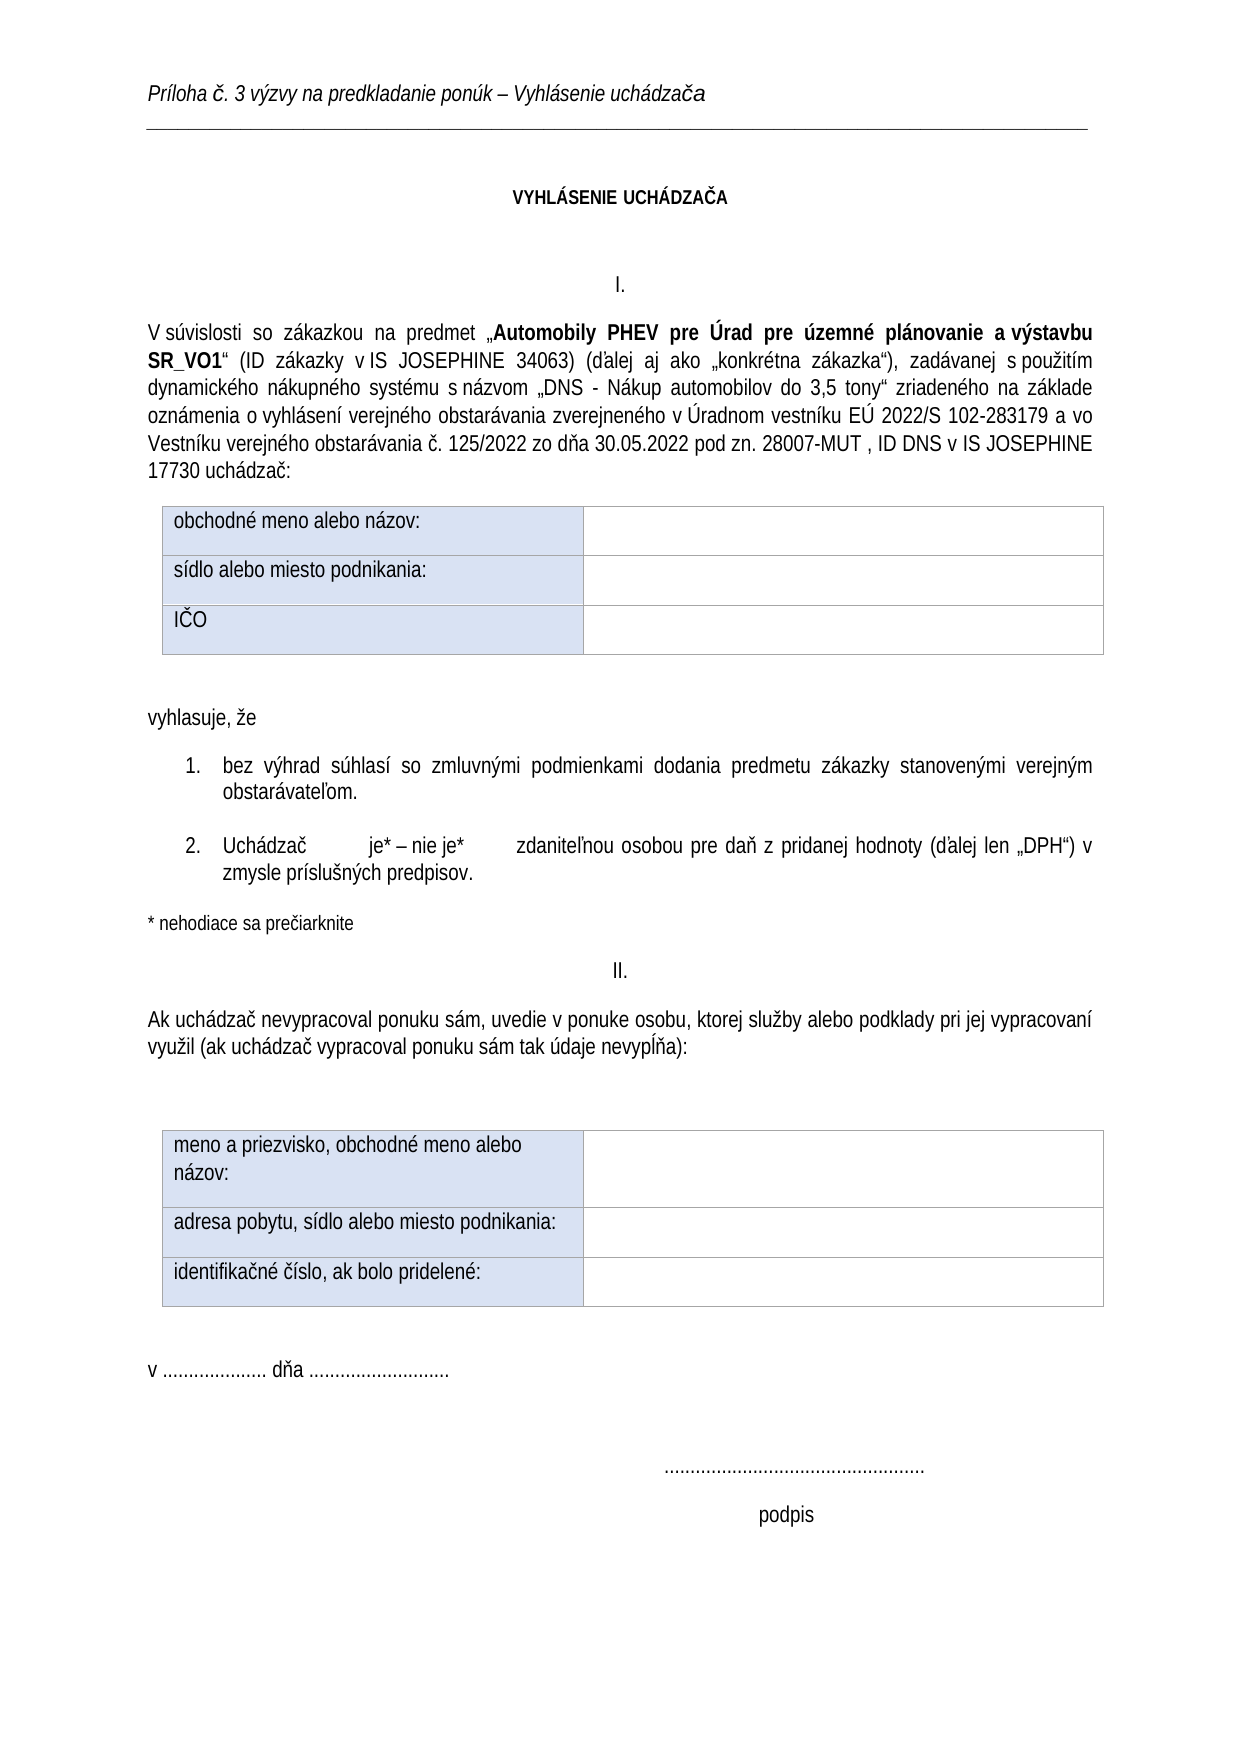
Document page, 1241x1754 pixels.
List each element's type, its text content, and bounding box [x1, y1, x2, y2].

text podpis [148, 1501, 1093, 1527]
table_cell adresa pobytu, sídlo alebo miesto podnikania: [163, 1208, 583, 1257]
subtitle vyhlásenie uchádzača [148, 181, 1093, 210]
text * nehodiace sa prečiarknite [148, 911, 1093, 935]
text v .................... dňa ........................... [148, 1356, 1093, 1382]
table_cell [584, 1258, 1103, 1306]
table_cell [584, 1208, 1103, 1257]
table_cell [584, 556, 1103, 604]
text V súvislosti so zákazkou na predmet „Automobily PHEV pre Úrad pre územné plánovanie a výstavbu SR_VO1“ (ID zákazky v IS JOSEPHINE 34063) (ďalej aj ako „konkrétna zákazka“), zadávanej s použitím dynamického nákupného systému s názvom „DNS - Nákup automobilov do 3,5 tony“ zriadeného na základe oznámenia o vyhlásení verejného obstarávania zverejneného v Úradnom vestníku EÚ 2022/S 102-283179 a vo Vestníku verejného obstarávania č. 125/2022 zo dňa 30.05.2022 pod zn. 28007-MUT , ID DNS v IS JOSEPHINE 17730 uchádzač: [148, 319, 1093, 483]
text II. [148, 957, 1093, 984]
list Uchádzač je* – nie je* zdaniteľnou osobou pre daň z pridanej hodnoty (ďalej len „DPH“) v zmysle príslušných predpisov. [185, 832, 1093, 885]
table_header obchodné meno alebo názov: [163, 507, 583, 555]
text .................................................. [148, 1452, 1093, 1479]
table_cell IČO [163, 606, 583, 654]
table_cell identifikačné číslo, ak bolo pridelené: [163, 1258, 583, 1306]
text Ak uchádzač nevypracoval ponuku sám, uvedie v ponuke osobu, ktorej služby alebo podklady pri jej vypracovaní využil (ak uchádzač vypracoval ponuku sám tak údaje nevypĺňa): [148, 1006, 1093, 1060]
text vyhlasuje, že [148, 703, 1093, 730]
table_header meno a priezvisko, obchodné meno alebo názov: [163, 1131, 583, 1207]
table_cell sídlo alebo miesto podnikania: [163, 556, 583, 604]
text I. [148, 271, 1093, 297]
table_header [584, 507, 1103, 555]
table_header [584, 1131, 1103, 1207]
table_cell [584, 606, 1103, 654]
list bez výhrad súhlasí so zmluvnými podmienkami dodania predmetu zákazky stanovenými verejným obstarávateľom. [185, 752, 1093, 805]
